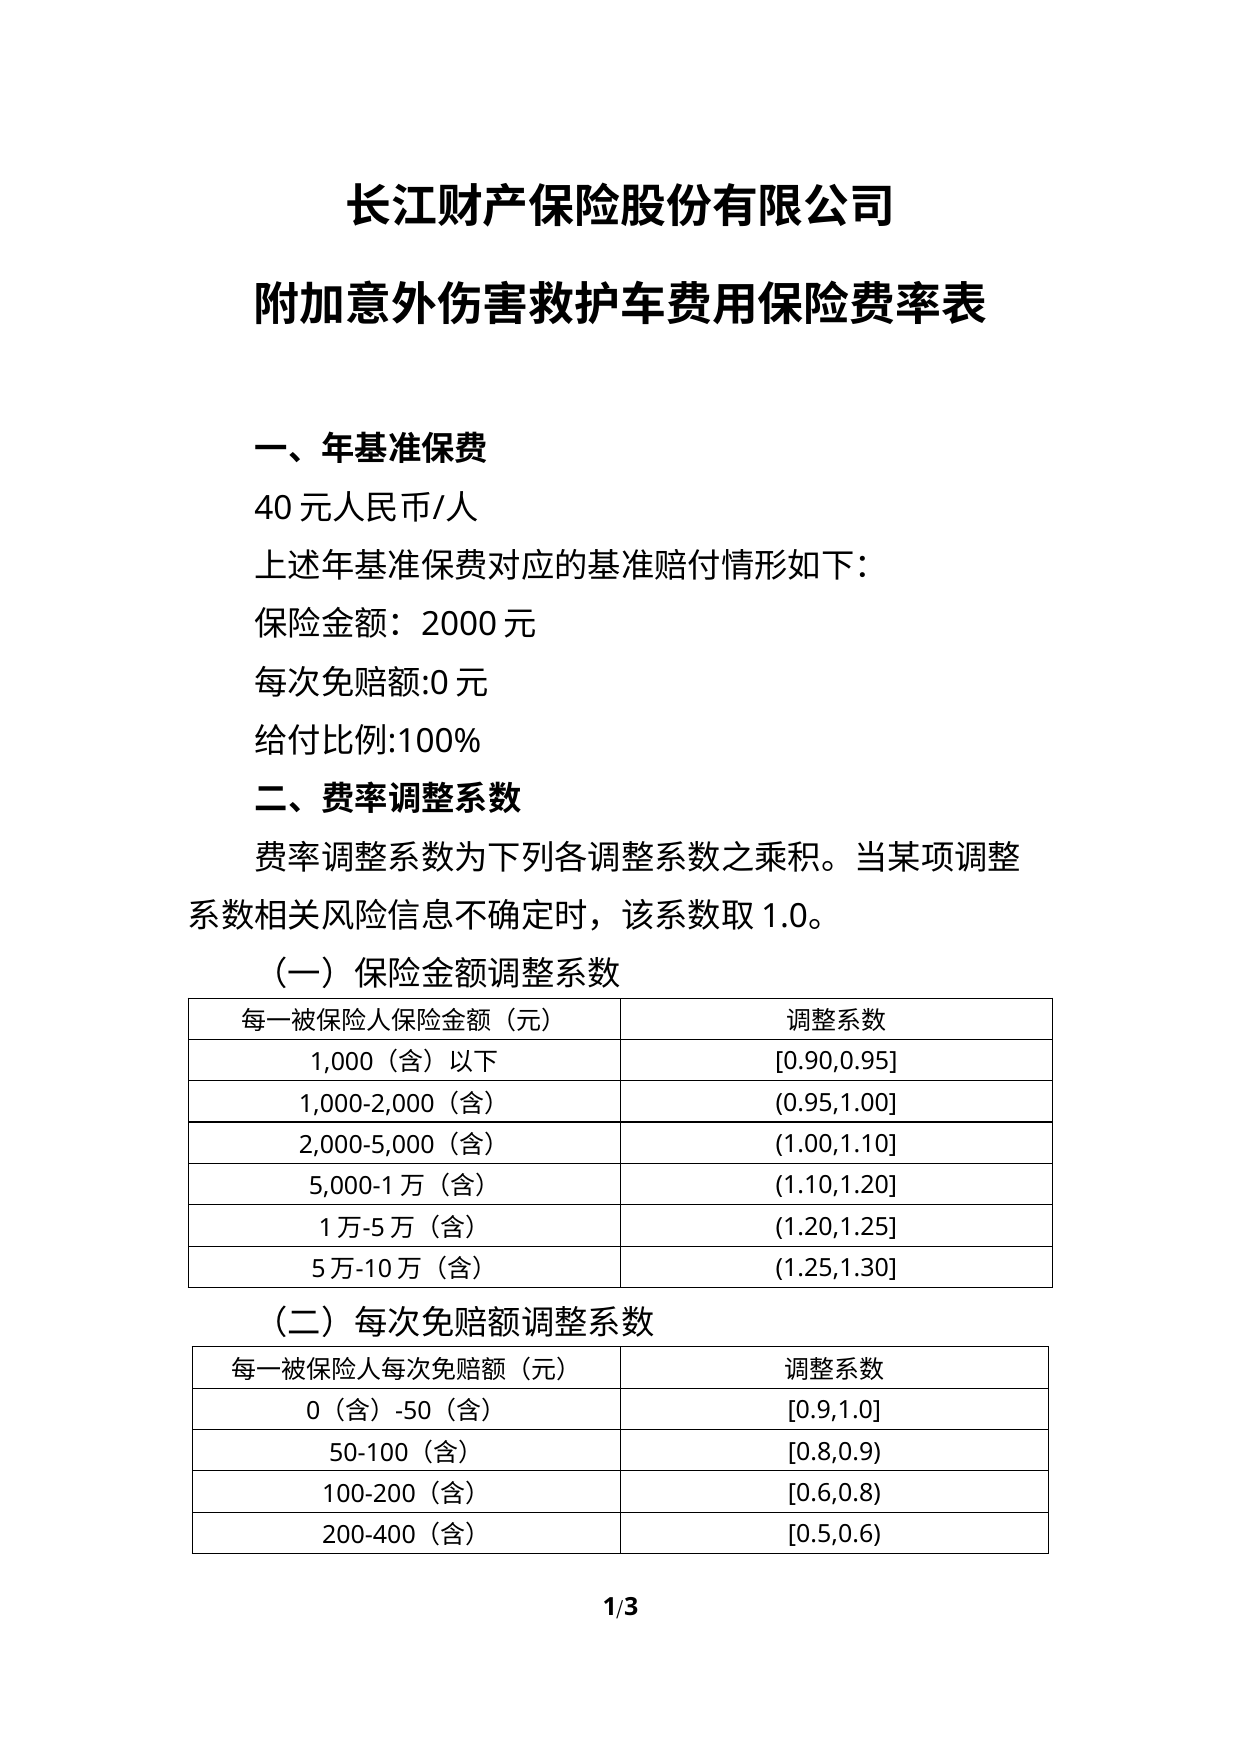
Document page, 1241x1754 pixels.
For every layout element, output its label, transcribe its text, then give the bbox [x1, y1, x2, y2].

table_cell [0.5,0.6) [621, 1513, 1048, 1553]
table_cell (1.20,1.25] [621, 1205, 1052, 1246]
table_header 每一被保险人保险金额（元） [189, 999, 620, 1039]
table_cell 1,000（含）以下 [189, 1040, 620, 1080]
table_cell 100-200（含） [193, 1471, 620, 1512]
table_cell 200-400（含） [193, 1513, 620, 1553]
text （二）每次免赔额调整系数 [187, 1288, 1053, 1346]
text 40元人民币/人 [187, 472, 1053, 531]
text 长江财产保险股份有限公司 [187, 154, 1053, 252]
text 保险金额：2000元 [187, 589, 1053, 647]
table_cell [0.9,1.0] [621, 1389, 1048, 1429]
table_header 每一被保险人每次免赔额（元） [193, 1347, 620, 1388]
table_cell (0.95,1.00] [621, 1081, 1052, 1121]
table_cell 0（含）-50（含） [193, 1389, 620, 1429]
table_header 调整系数 [621, 999, 1052, 1039]
table_cell 5,000-1万（含） [189, 1164, 620, 1204]
table_cell 1,000-2,000（含） [189, 1081, 620, 1121]
table_cell [0.6,0.8) [621, 1471, 1048, 1512]
table_cell 1万-5万（含） [189, 1205, 620, 1246]
table_cell 2,000-5,000（含） [189, 1123, 620, 1163]
text 上述年基准保费对应的基准赔付情形如下： [187, 531, 1053, 589]
text 费率调整系数为下列各调整系数之乘积。当某项调整系数相关风险信息不确定时，该系数取1.0。 [187, 822, 1053, 939]
table_cell (1.25,1.30] [621, 1247, 1052, 1287]
text 每次免赔额:0元 [187, 647, 1053, 706]
table_cell (1.00,1.10] [621, 1123, 1052, 1163]
table_cell 5万-10万（含） [189, 1247, 620, 1287]
table_cell [0.90,0.95] [621, 1040, 1052, 1080]
table_cell [0.8,0.9) [621, 1430, 1048, 1470]
table_cell (1.10,1.20] [621, 1164, 1052, 1204]
table_header 调整系数 [621, 1347, 1048, 1388]
table_cell 50-100（含） [193, 1430, 620, 1470]
text （一）保险金额调整系数 [187, 939, 1053, 997]
text 附加意外伤害救护车费用保险费率表 [187, 252, 1053, 349]
text 给付比例:100% [187, 706, 1053, 764]
text 一、年基准保费 [187, 414, 1053, 472]
text 二、费率调整系数 [187, 764, 1053, 822]
